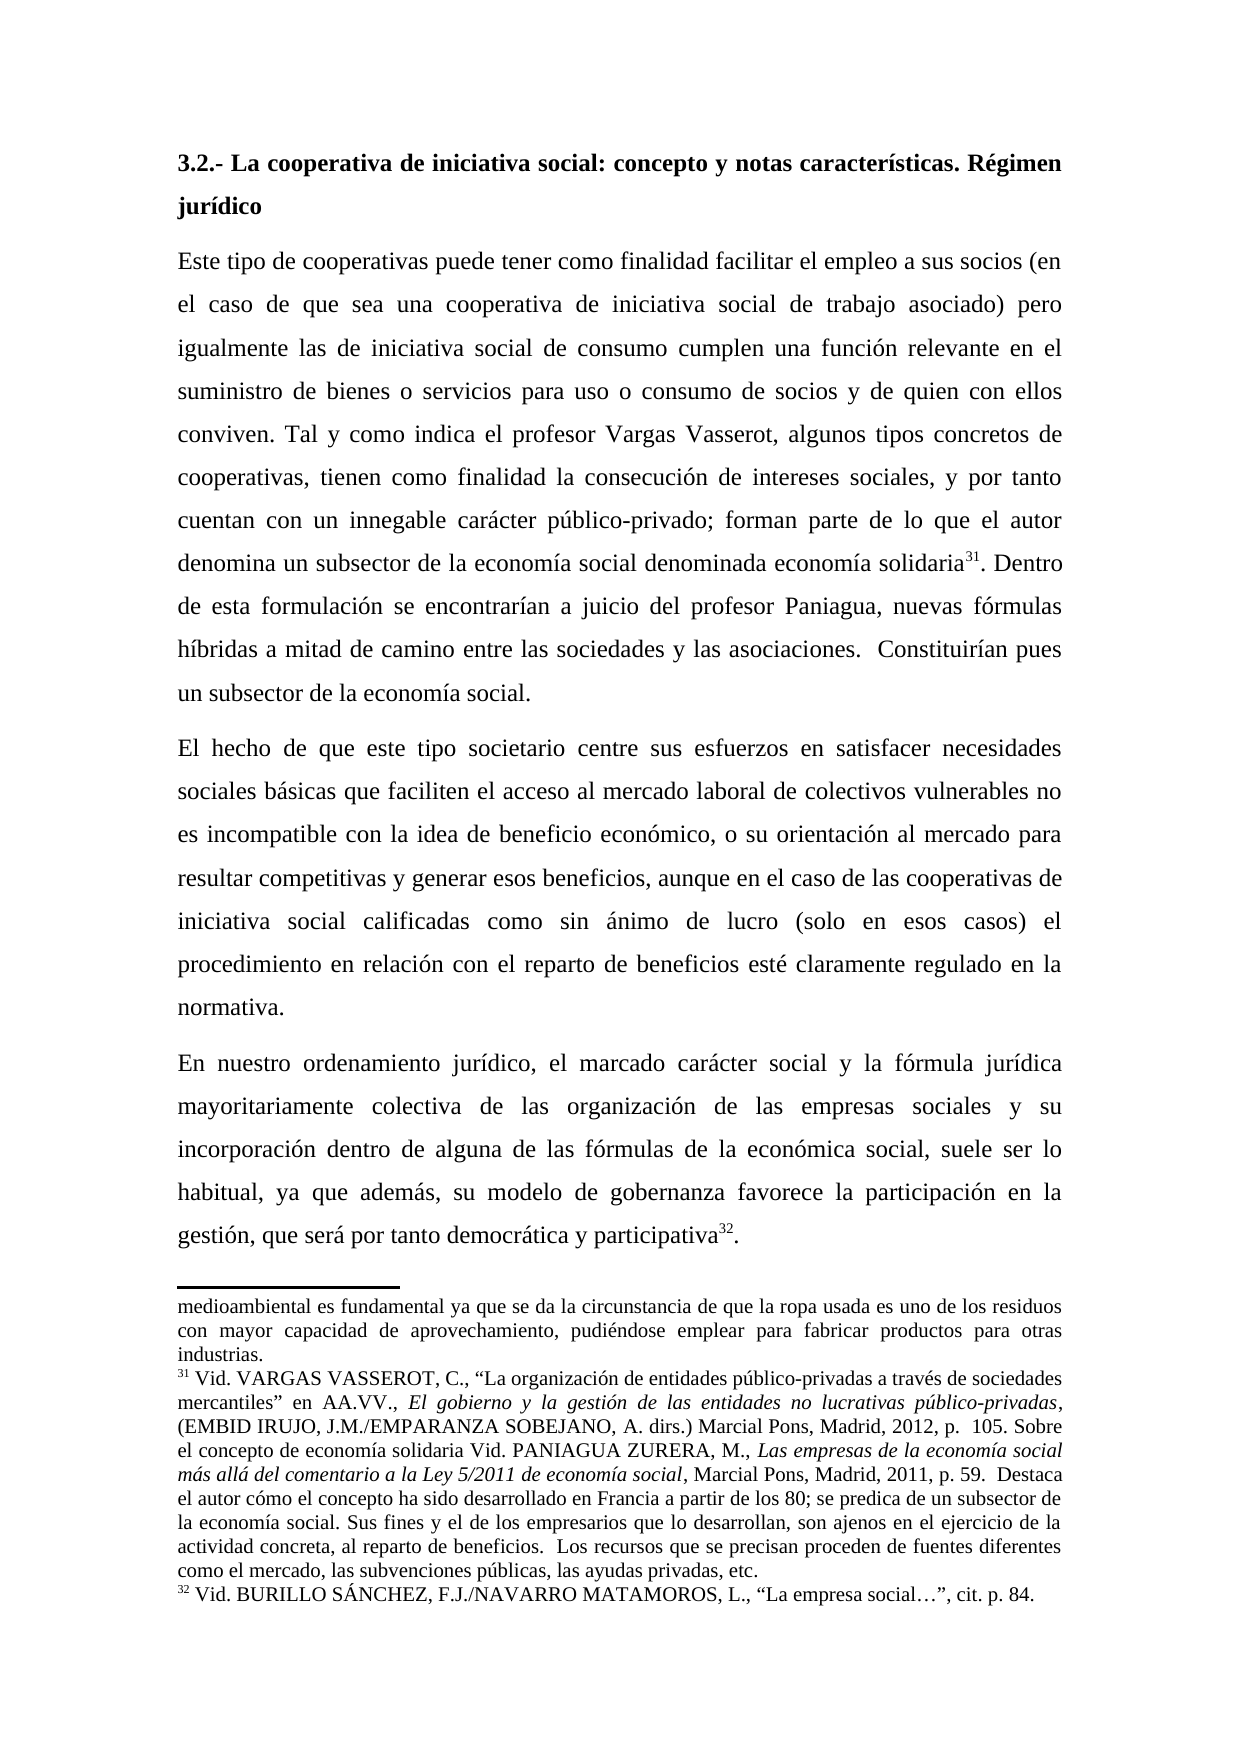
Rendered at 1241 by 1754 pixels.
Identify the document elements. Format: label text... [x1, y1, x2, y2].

text 3.2.- La cooperativa de iniciativa social: concepto y notas características. Régimen jurídico [177, 148, 1063, 219]
text El hecho de que este tipo societario centre sus esfuerzos en satisfacer necesidades sociales básicas que faciliten el acceso al mercado laboral de colectivos vulnerables no es incompatible con la idea de beneficio económico, o su orientación al mercado para resultar competitivas y generar esos beneficios, aunque en el caso de las cooperativas de iniciativa social calificadas como sin ánimo de lucro (solo en esos casos) el procedimiento en relación con el reparto de beneficios esté claramente regulado en la normativa. [177, 733, 1063, 1021]
text Este tipo de cooperativas puede tener como finalidad facilitar el empleo a sus socios (en el caso de que sea una cooperativa de iniciativa social de trabajo asociado) pero igualmente las de iniciativa social de consumo cumplen una función relevante en el suministro de bienes o servicios para uso o consumo de socios y de quien con ellos conviven. Tal y como indica el profesor Vargas Vasserot, algunos tipos concretos de cooperativas, tienen como finalidad la consecución de intereses sociales, y por tanto cuentan con un innegable carácter público-privado; forman parte de lo que el autor denomina un subsector de la economía social denominada economía solidaria. Dentro de esta formulación se encontrarían a juicio del profesor Paniagua, nuevas fórmulas híbridas a mitad de camino entre las sociedades y las asociaciones. Constituirían pues un subsector de la economía social. [177, 246, 1063, 706]
text En nuestro ordenamiento jurídico, el marcado carácter social y la fórmula jurídica mayoritariamente colectiva de las organización de las empresas sociales y su incorporación dentro de alguna de las fórmulas de la económica social, suele ser lo habitual, ya que además, su modelo de gobernanza favorece la participación en la gestión, que será por tanto democrática y participativa. [177, 1048, 1063, 1249]
